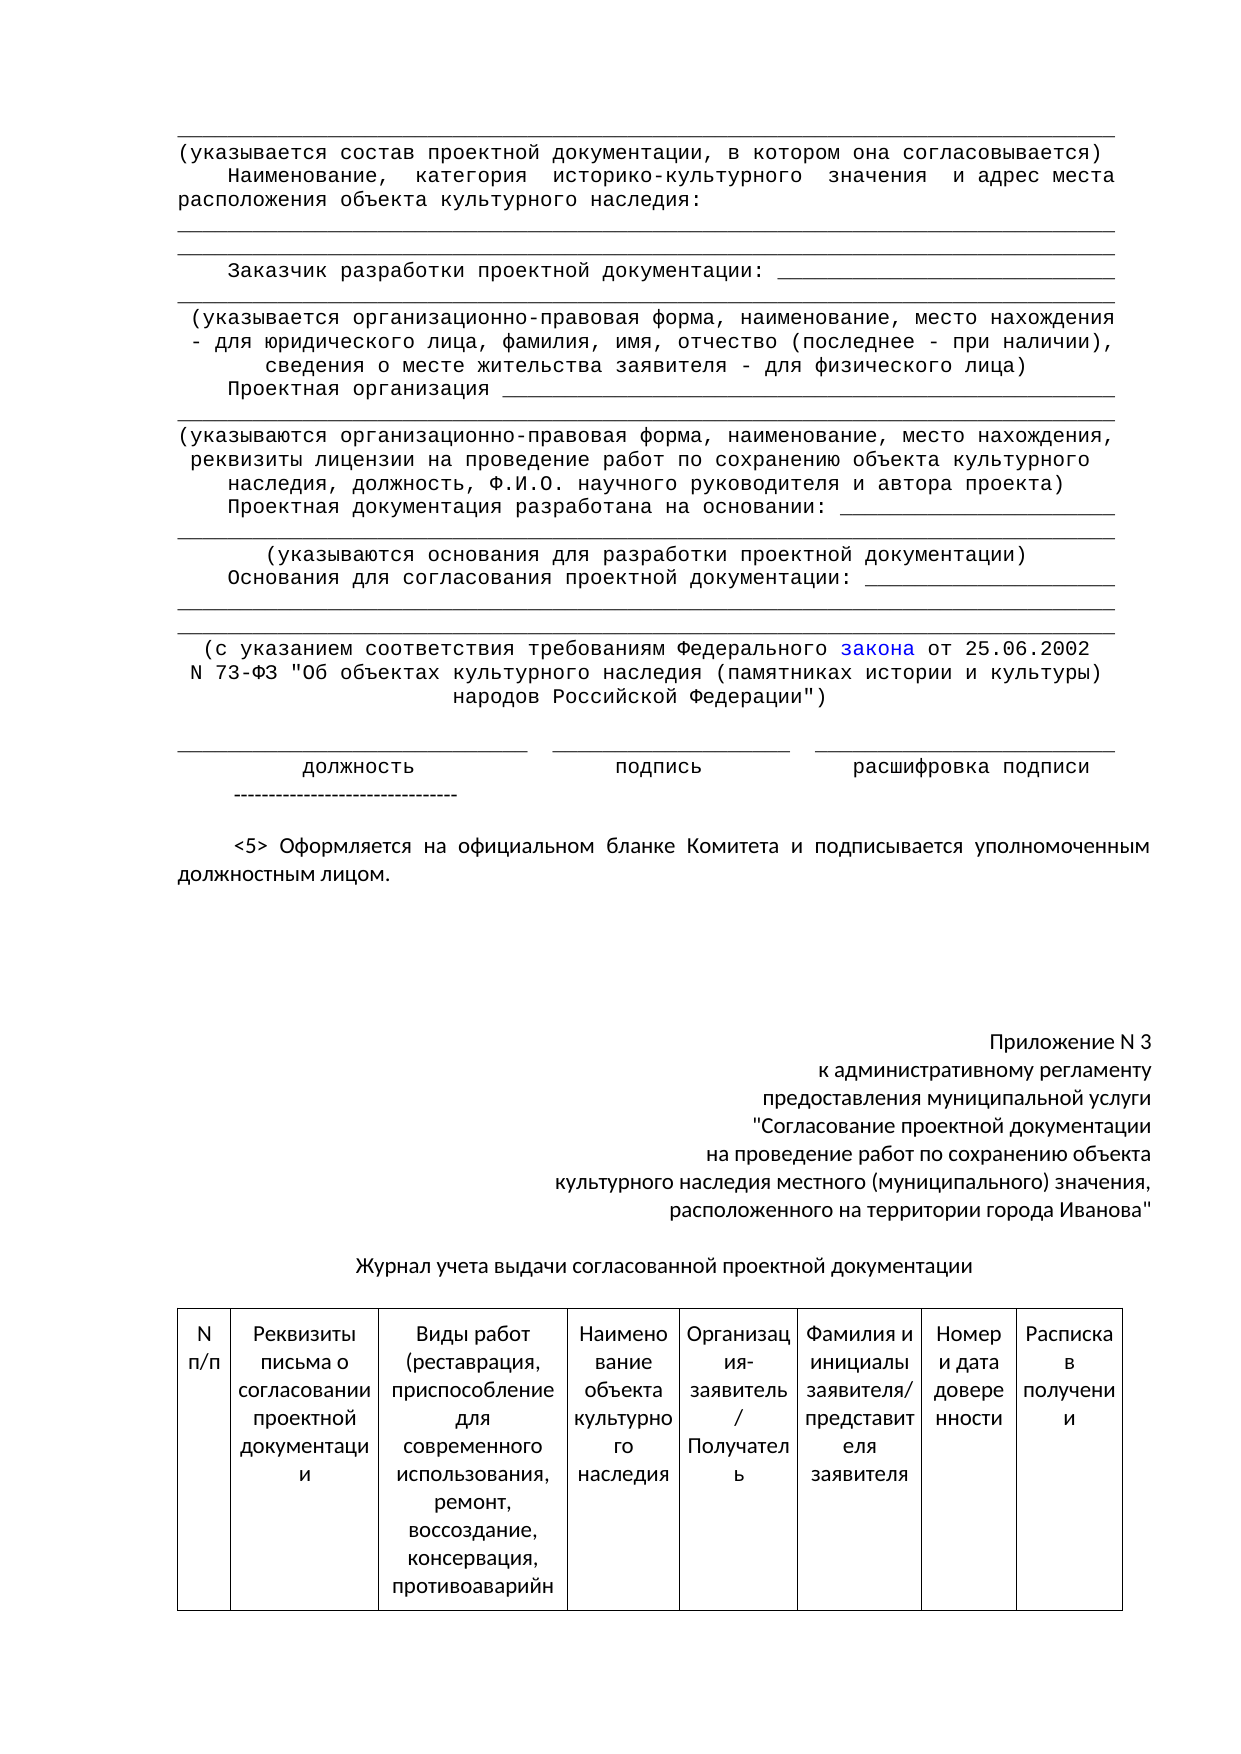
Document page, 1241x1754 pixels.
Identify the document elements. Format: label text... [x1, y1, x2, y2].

text ____________________________ ___________________ ________________________ [177, 733, 1152, 757]
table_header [1017, 1309, 1122, 1610]
text ___________________________________________________________________________ [177, 591, 1152, 615]
text на проведение работ по сохранению объекта [177, 1139, 1152, 1167]
text расположения объекта культурного наследия: [177, 189, 1152, 213]
text наследия, должность, Ф.И.О. научного руководителя и автора проекта) [177, 473, 1152, 496]
text ___________________________________________________________________________ [177, 402, 1152, 426]
text народов Российской Федерации") [177, 686, 1152, 709]
text (указываются организационно-правовая форма, наименование, место нахождения, [177, 426, 1152, 449]
text ___________________________________________________________________________ [177, 520, 1152, 544]
text расположенного на территории города Иванова" [177, 1195, 1152, 1223]
text ___________________________________________________________________________ [177, 236, 1152, 260]
text ___________________________________________________________________________ [177, 213, 1152, 236]
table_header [231, 1309, 378, 1610]
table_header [379, 1309, 567, 1610]
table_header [922, 1309, 1016, 1610]
text <5> Оформляется на официальном бланке Комитета и подписывается уполномоченным должностным лицом. [177, 831, 1152, 887]
text к административному регламенту [177, 1055, 1152, 1083]
text "Согласование проектной документации [177, 1111, 1152, 1139]
text ___________________________________________________________________________ [177, 615, 1152, 638]
text (указывается состав проектной документации, в котором она согласовывается) [177, 142, 1152, 165]
text Проектная документация разработана на основании: ______________________ [177, 496, 1152, 520]
text реквизиты лицензии на проведение работ по сохранению объекта культурного [177, 449, 1152, 473]
text Проектная организация _________________________________________________ [177, 378, 1152, 402]
text - для юридического лица, фамилия, имя, отчество (последнее - при наличии), [177, 331, 1152, 354]
text Наименование, категория историко-культурного значения и адрес места [177, 165, 1152, 189]
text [177, 118, 1152, 142]
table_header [680, 1309, 797, 1610]
text Основания для согласования проектной документации: ____________________ [177, 567, 1152, 591]
text Приложение N 3 [177, 1027, 1152, 1055]
text предоставления муниципальной услуги [177, 1083, 1152, 1111]
text Заказчик разработки проектной документации: ___________________________ [177, 260, 1152, 284]
text Журнал учета выдачи согласованной проектной документации [177, 1251, 1152, 1279]
text (с указанием соответствия требованиям Федерального закона от 25.06.2002 [177, 638, 1152, 662]
text культурного наследия местного (муниципального) значения, [177, 1167, 1152, 1195]
table_header N п/п [178, 1309, 230, 1610]
text N 73-ФЗ "Об объектах культурного наследия (памятниках истории и культуры) [177, 662, 1152, 686]
text ___________________________________________________________________________ [177, 284, 1152, 307]
text должность подпись расшифровка подписи [177, 757, 1152, 780]
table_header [568, 1309, 679, 1610]
text (указываются основания для разработки проектной документации) [177, 544, 1152, 567]
text -------------------------------- [177, 780, 1152, 808]
text сведения о месте жительства заявителя - для физического лица) [177, 354, 1152, 378]
text (указывается организационно-правовая форма, наименование, место нахождения [177, 307, 1152, 331]
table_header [798, 1309, 921, 1610]
